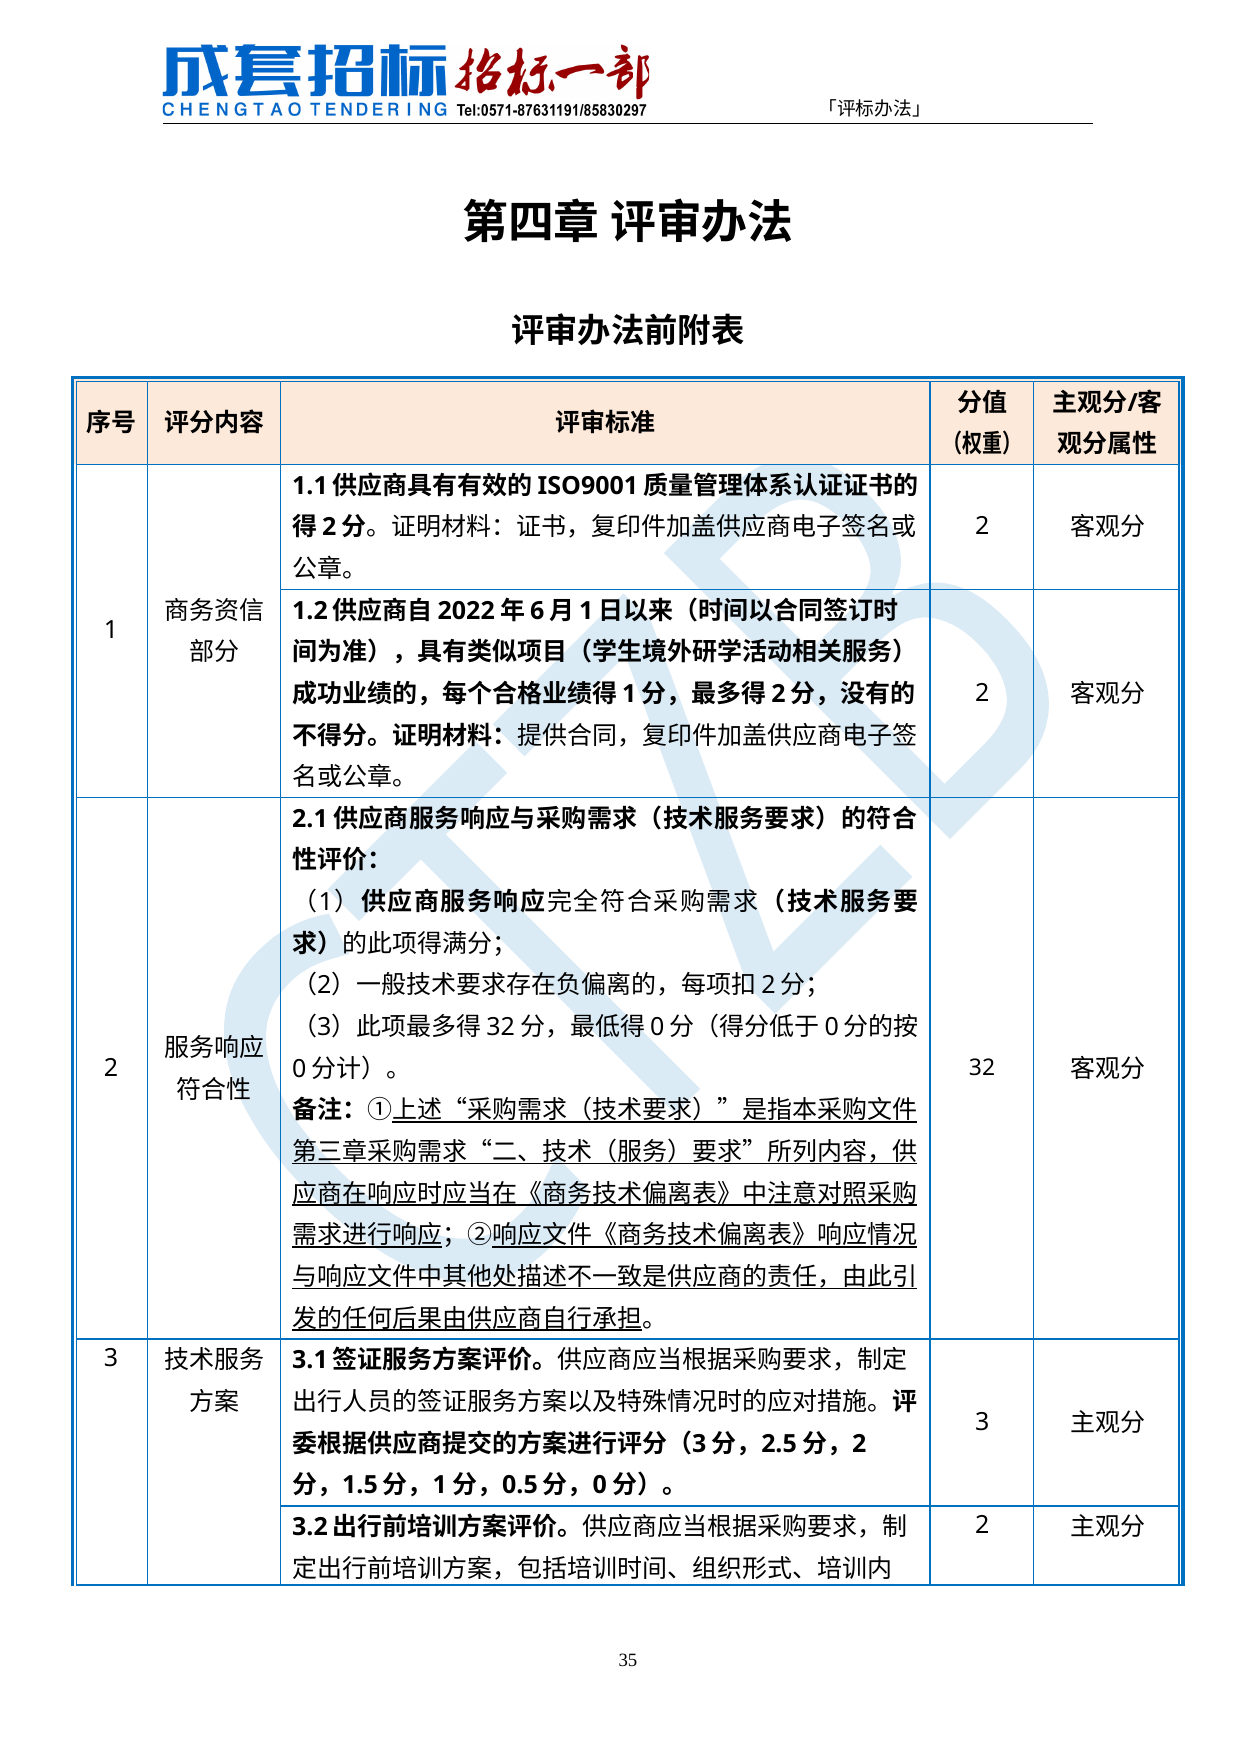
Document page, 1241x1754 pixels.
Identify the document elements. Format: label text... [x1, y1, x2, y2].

table_cell 1 [77, 465, 147, 797]
table_cell 2 [77, 798, 147, 1338]
table_cell 客观分 [1034, 590, 1178, 797]
table_cell 服务响应符合性 [148, 798, 280, 1338]
table_cell 2 [931, 465, 1033, 588]
table_cell 主观分 [1034, 1340, 1178, 1505]
table_cell 32 [931, 798, 1033, 1338]
table_header 序号 [77, 382, 147, 464]
table_cell 1.1供应商具有有效的ISO9001质量管理体系认证证书的得2分。证明材料：证书，复印件加盖供应商电子签名或公章。 [281, 465, 929, 588]
table_cell 3 [77, 1340, 147, 1584]
table_cell 2 [931, 1507, 1033, 1584]
table_header 主观分/客观分属性 [1034, 382, 1178, 464]
subtitle 评审办法前附表 [162, 303, 1093, 352]
table_cell 客观分 [1034, 465, 1178, 588]
table_cell 3 [931, 1340, 1033, 1505]
table_cell 2.1供应商服务响应与采购需求（技术服务要求）的符合性评价： （1）供应商服务响应完全符合采购需求（技术服务要求）的此项得满分； （2）一般技术要求存在负偏离的，每项扣2分； （3）此项最多得32分，最低得0分（得分低于0分的按0分计）。 备注：①上述“采购需求（技术要求）”是指本采购文件第三章采购需求“二、技术（服务）要求”所列内容，供应商在响应时应当在《商务技术偏离表》中注意对照采购需求进行响应；②响应文件《商务技术偏离表》响应情况与响应文件中其他处描述不一致是供应商的责任，由此引发的任何后果由供应商自行承担。 [281, 798, 929, 1338]
table_cell 技术服务方案 [148, 1340, 280, 1584]
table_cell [281, 1507, 929, 1584]
table_header 分值 （权重） [931, 382, 1033, 464]
table_header 评分内容 [148, 382, 280, 464]
table_cell 3.1签证服务方案评价。供应商应当根据采购要求，制定出行人员的签证服务方案以及特殊情况时的应对措施。评委根据供应商提交的方案进行评分（3分，2.5分，2分，1.5分，1分，0.5分，0分）。 [281, 1340, 929, 1505]
table_header 评审标准 [281, 382, 929, 464]
table_cell 客观分 [1034, 798, 1178, 1338]
table_cell 1.2供应商自2022年6月1日以来（时间以合同签订时间为准），具有类似项目（学生境外研学活动相关服务）成功业绩的，每个合格业绩得1分，最多得2分，没有的不得分。证明材料：提供合同，复印件加盖供应商电子签名或公章。 [281, 590, 929, 797]
table_cell 商务资信部分 [148, 465, 280, 797]
table_cell 2 [931, 590, 1033, 797]
table_cell 主观分 [1034, 1507, 1178, 1584]
title 第四章 评审办法 [162, 185, 1093, 252]
picture [162, 44, 650, 116]
